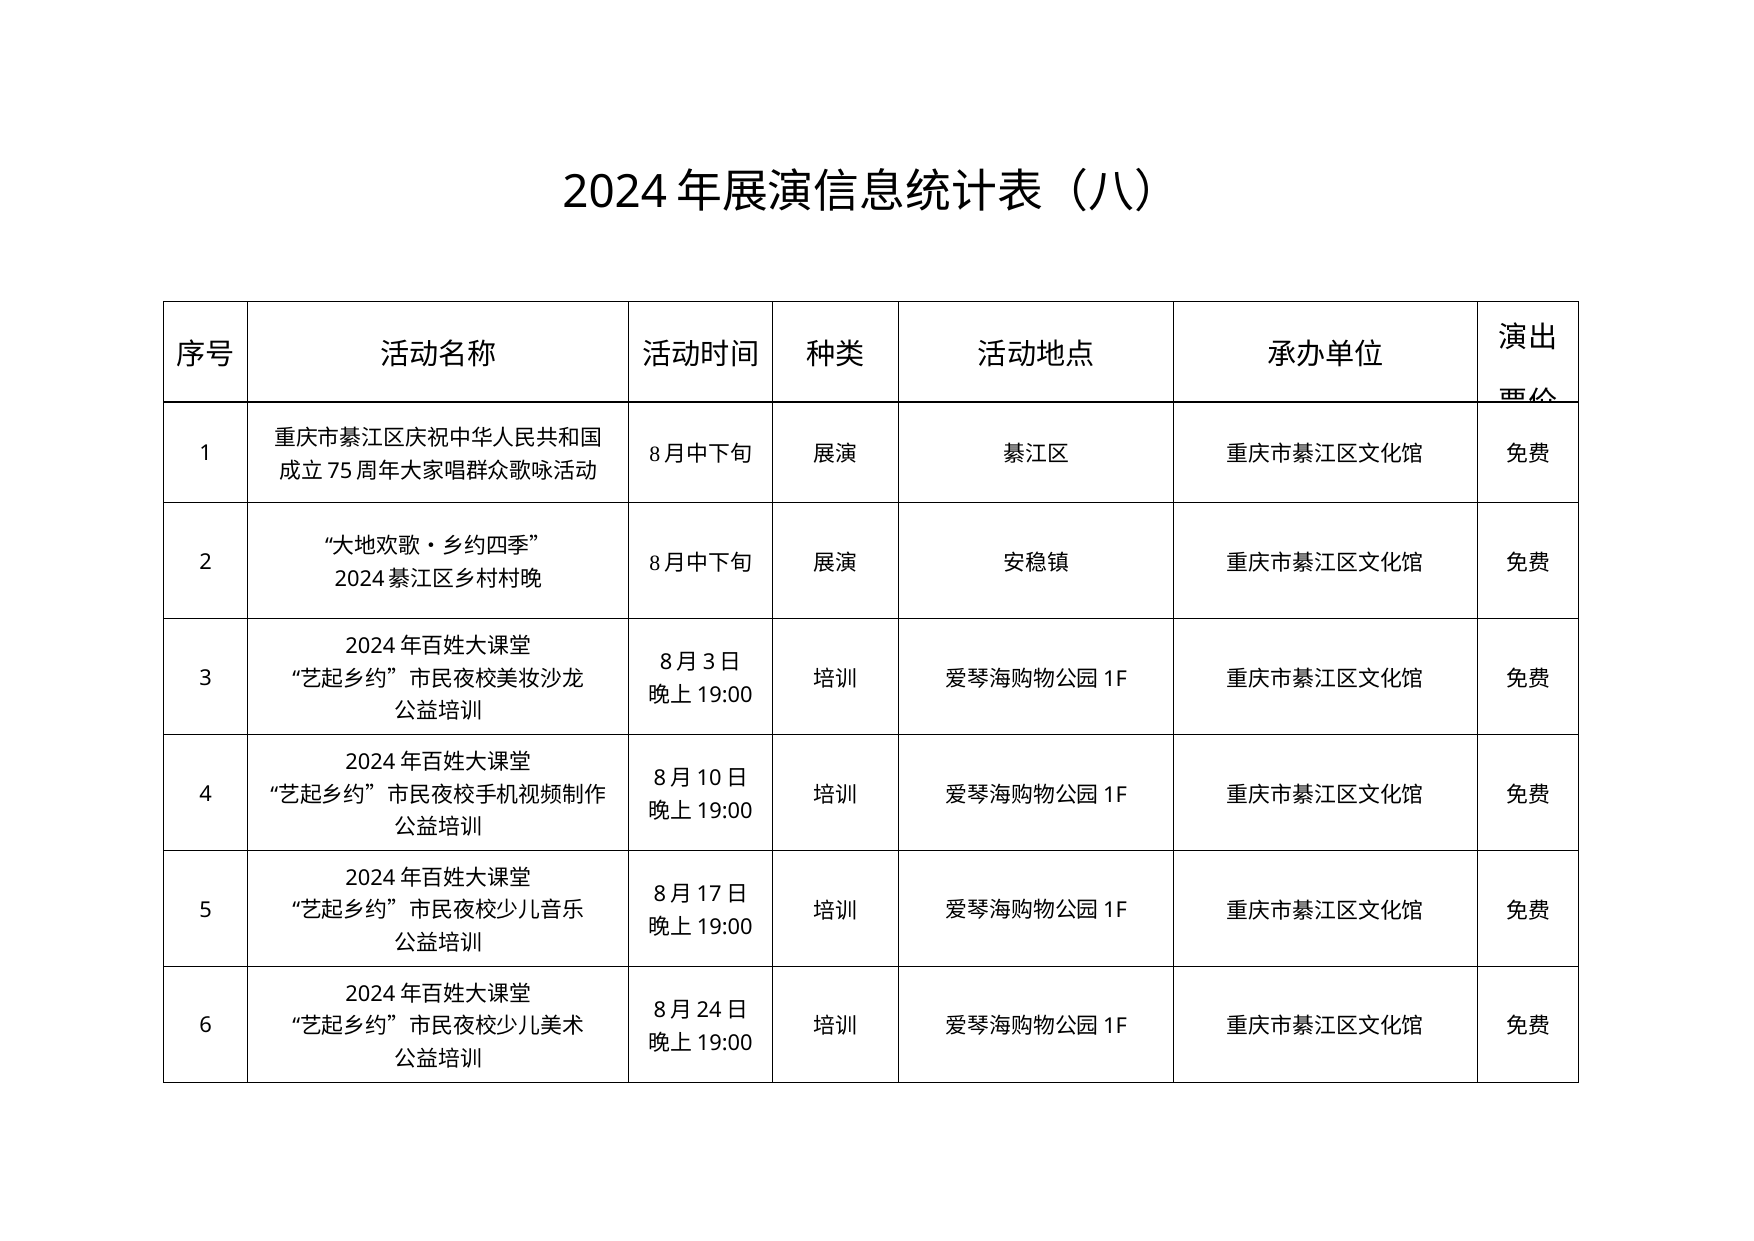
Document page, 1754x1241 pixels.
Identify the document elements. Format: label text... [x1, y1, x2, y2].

table_cell 重庆市綦江区文化馆 [1174, 735, 1477, 850]
table_cell 2024年百姓大课堂 “艺起乡约”市民夜校手机视频制作 公益培训 [248, 735, 628, 850]
table_cell 重庆市綦江区文化馆 [1174, 851, 1477, 966]
table_cell 綦江区 [899, 403, 1173, 502]
table_header 序号 [164, 302, 247, 401]
table_cell 重庆市綦江区文化馆 [1174, 503, 1477, 618]
table_header 承办单位 [1174, 302, 1477, 401]
table_cell 8月中下旬 [629, 403, 772, 502]
table_cell 免费 [1478, 503, 1578, 618]
table_header 种类 [773, 302, 898, 401]
table_cell 爱琴海购物公园1F [899, 735, 1173, 850]
table_cell 8月10日 晚上19:00 [629, 735, 772, 850]
table_cell 免费 [1478, 619, 1578, 734]
table_cell 展演 [773, 503, 898, 618]
table_cell 重庆市綦江区庆祝中华人民共和国 成立75周年大家唱群众歌咏活动 [248, 403, 628, 502]
table_cell 爱琴海购物公园1F [899, 619, 1173, 734]
table_cell “大地欢歌•乡约四季” 2024綦江区乡村村晚 [248, 503, 628, 618]
table_cell 2024年百姓大课堂 “艺起乡约”市民夜校少儿美术 公益培训 [248, 967, 628, 1082]
table_cell 培训 [773, 735, 898, 850]
table_cell 免费 [1478, 967, 1578, 1082]
table_cell 重庆市綦江区文化馆 [1174, 967, 1477, 1082]
table_cell 3 [164, 619, 247, 734]
table_cell 免费 [1478, 735, 1578, 850]
table_cell 培训 [773, 851, 898, 966]
table_cell 重庆市綦江区文化馆 [1174, 619, 1477, 734]
table_cell 2024年百姓大课堂 “艺起乡约”市民夜校少儿音乐 公益培训 [248, 851, 628, 966]
table_cell 展演 [773, 403, 898, 502]
table_cell 培训 [773, 619, 898, 734]
table_cell 8月24日 晚上19:00 [629, 967, 772, 1082]
table_cell 重庆市綦江区文化馆 [1174, 403, 1477, 502]
text 2024年展演信息统计表（八） [207, 138, 1535, 236]
table_cell 1 [164, 403, 247, 502]
table_cell 2 [164, 503, 247, 618]
table_cell 爱琴海购物公园1F [899, 967, 1173, 1082]
table_cell 2024年百姓大课堂 “艺起乡约”市民夜校美妆沙龙 公益培训 [248, 619, 628, 734]
table_cell 爱琴海购物公园1F [899, 851, 1173, 966]
table_cell 8月17日 晚上19:00 [629, 851, 772, 966]
table_header 活动时间 [629, 302, 772, 401]
table_cell 6 [164, 967, 247, 1082]
table_cell 安稳镇 [899, 503, 1173, 618]
table_cell 5 [164, 851, 247, 966]
table_cell 8月3日 晚上19:00 [629, 619, 772, 734]
table_header 演出票价 [1478, 302, 1578, 401]
table_header 活动名称 [248, 302, 628, 401]
table_cell 培训 [773, 967, 898, 1082]
table_cell 免费 [1478, 403, 1578, 502]
table_header 活动地点 [899, 302, 1173, 401]
table_cell 8月中下旬 [629, 503, 772, 618]
table_cell 4 [164, 735, 247, 850]
table_cell 免费 [1478, 851, 1578, 966]
